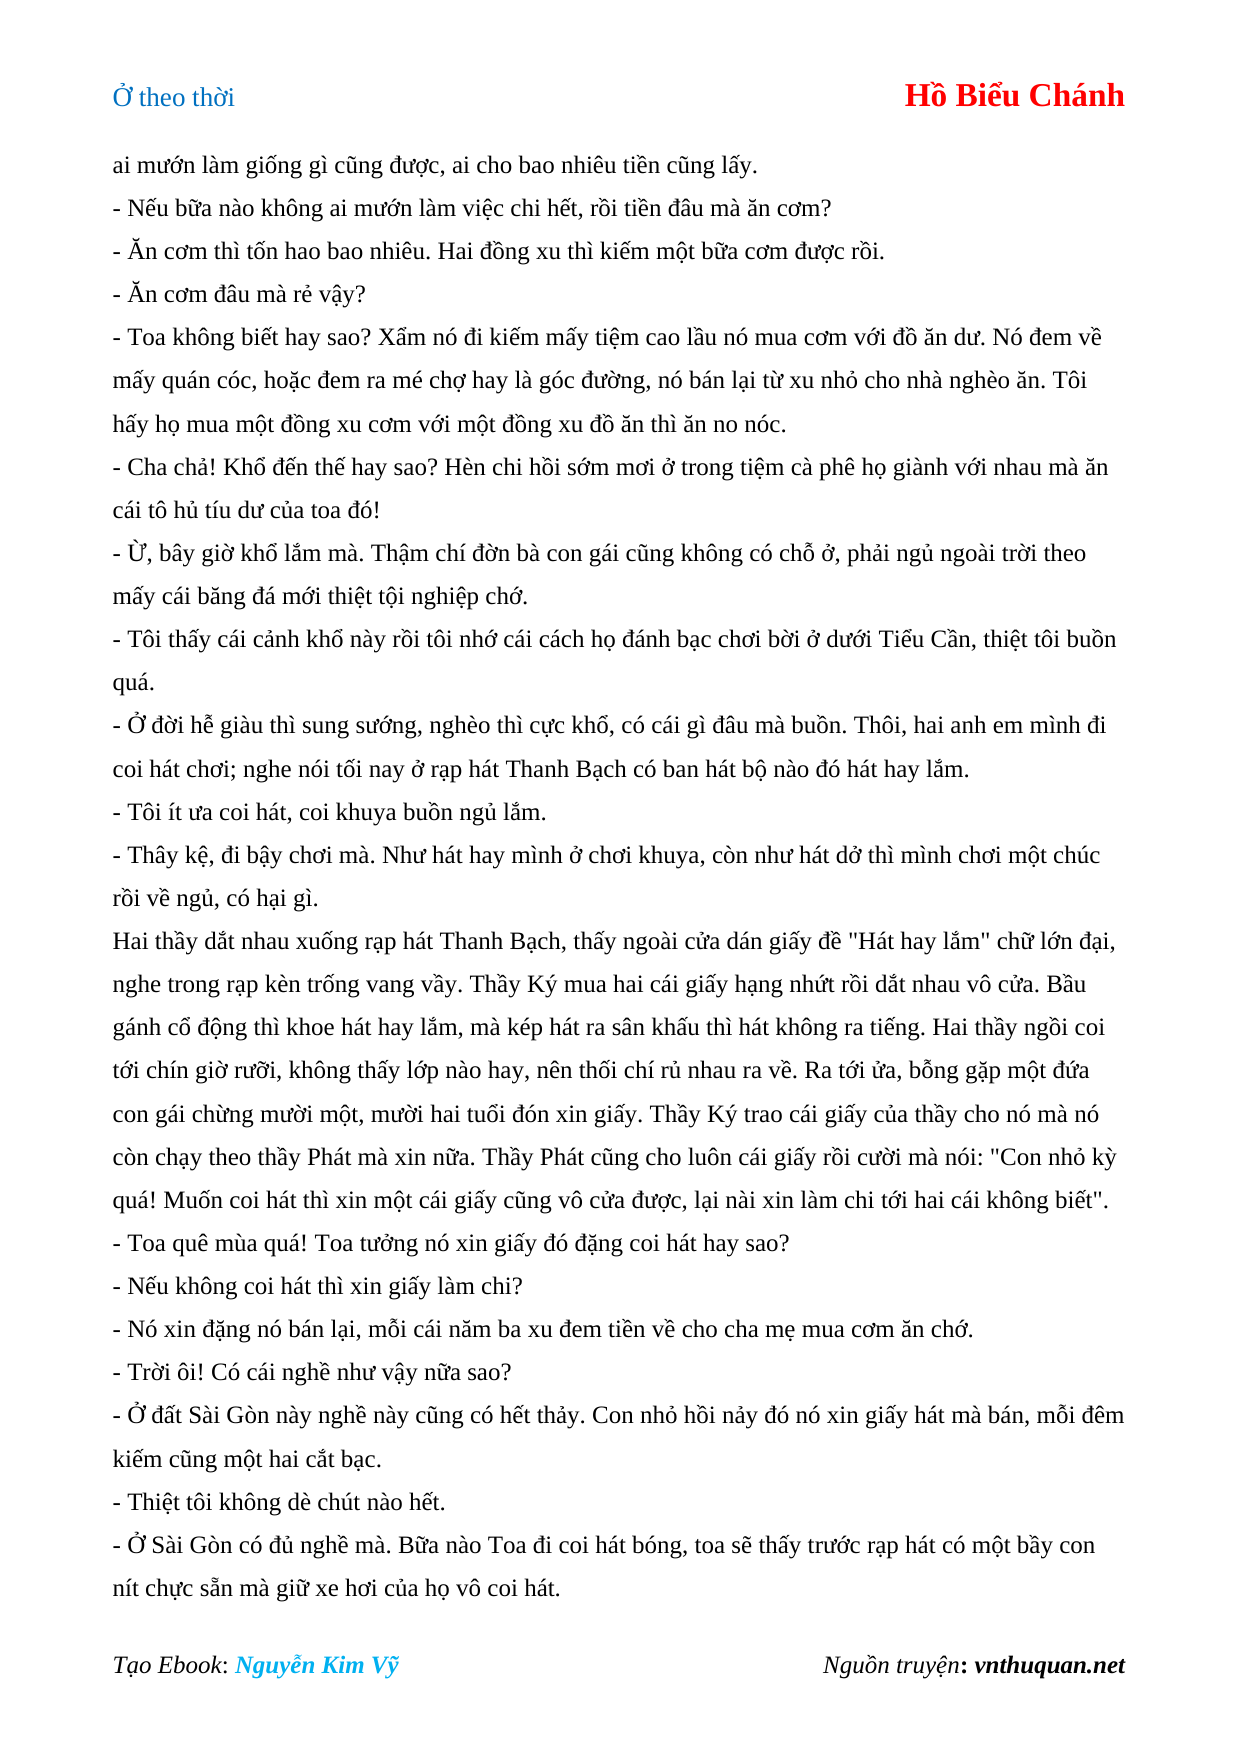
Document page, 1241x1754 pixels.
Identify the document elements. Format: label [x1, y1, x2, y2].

text [112, 150, 1128, 1602]
